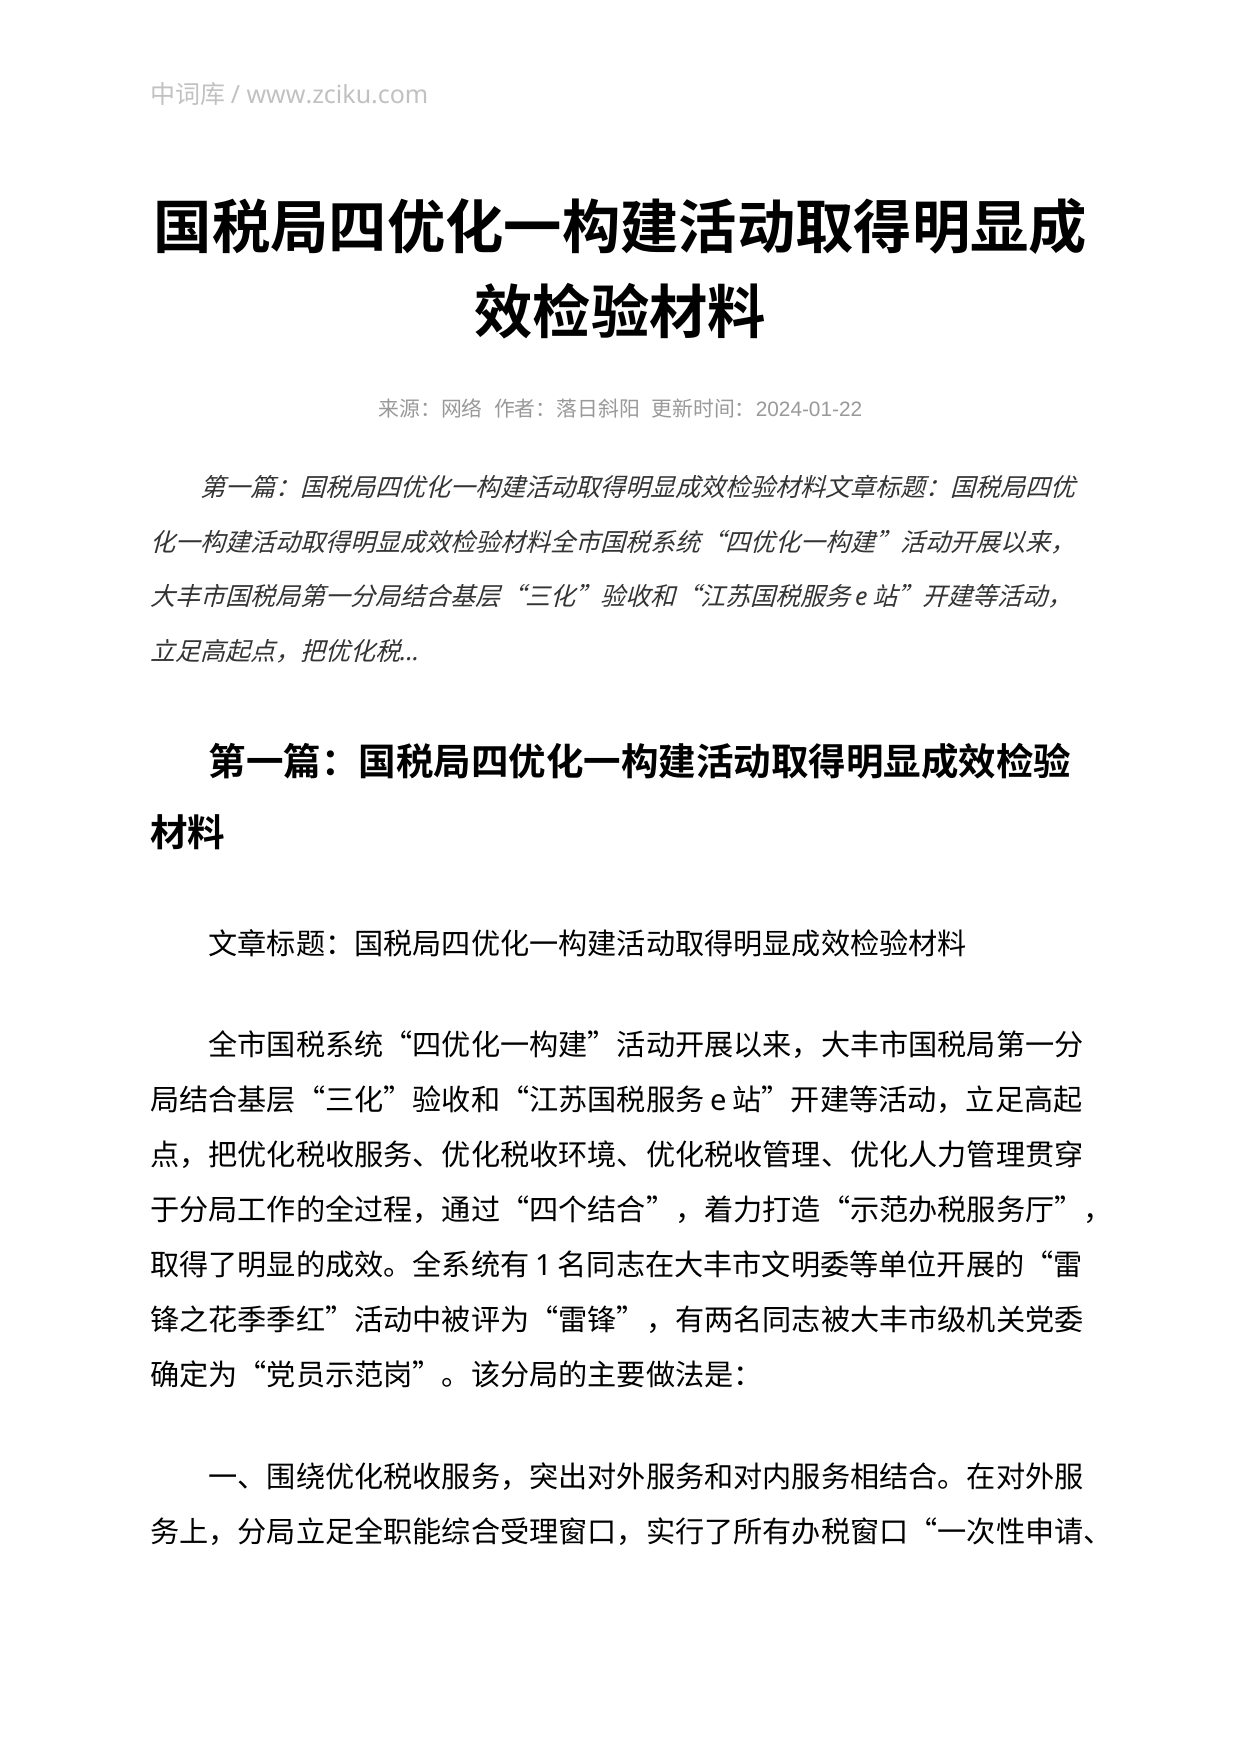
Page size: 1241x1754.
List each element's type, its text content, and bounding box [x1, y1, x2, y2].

text 全市国税系统“四优化一构建”活动开展以来，大丰市国税局第一分局结合基层“三化”验收和“江苏国税服务e站”开建等活动，立足高起点，把优化税收服务、优化税收环境、优化税收管理、优化人力管理贯穿于分局工作的全过程，通过“四个结合”，着力打造“示范办税服务厅”，取得了明显的成效。全系统有1名同志在大丰市文明委等单位开展的“雷锋之花季季红”活动中被评为“雷锋”，有两名同志被大丰市级机关党委确定为“党员示范岗”。该分局的主要做法是： [150, 1022, 1090, 1394]
text 第一篇：国税局四优化一构建活动取得明显成效检验材料文章标题：国税局四优化一构建活动取得明显成效检验材料全市国税系统“四优化一构建”活动开展以来，大丰市国税局第一分局结合基层“三化”验收和“江苏国税服务e站”开建等活动，立足高起点，把优化税... [150, 468, 1090, 667]
text 第一篇：国税局四优化一构建活动取得明显成效检验材料 [150, 732, 1090, 857]
text 来源：网络 作者：落日斜阳 更新时间：2024-01-22 [150, 397, 1090, 421]
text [150, 1453, 1090, 1551]
subtitle 国税局四优化一构建活动取得明显成效检验材料 [150, 181, 1090, 350]
text 文章标题：国税局四优化一构建活动取得明显成效检验材料 [150, 920, 1090, 962]
